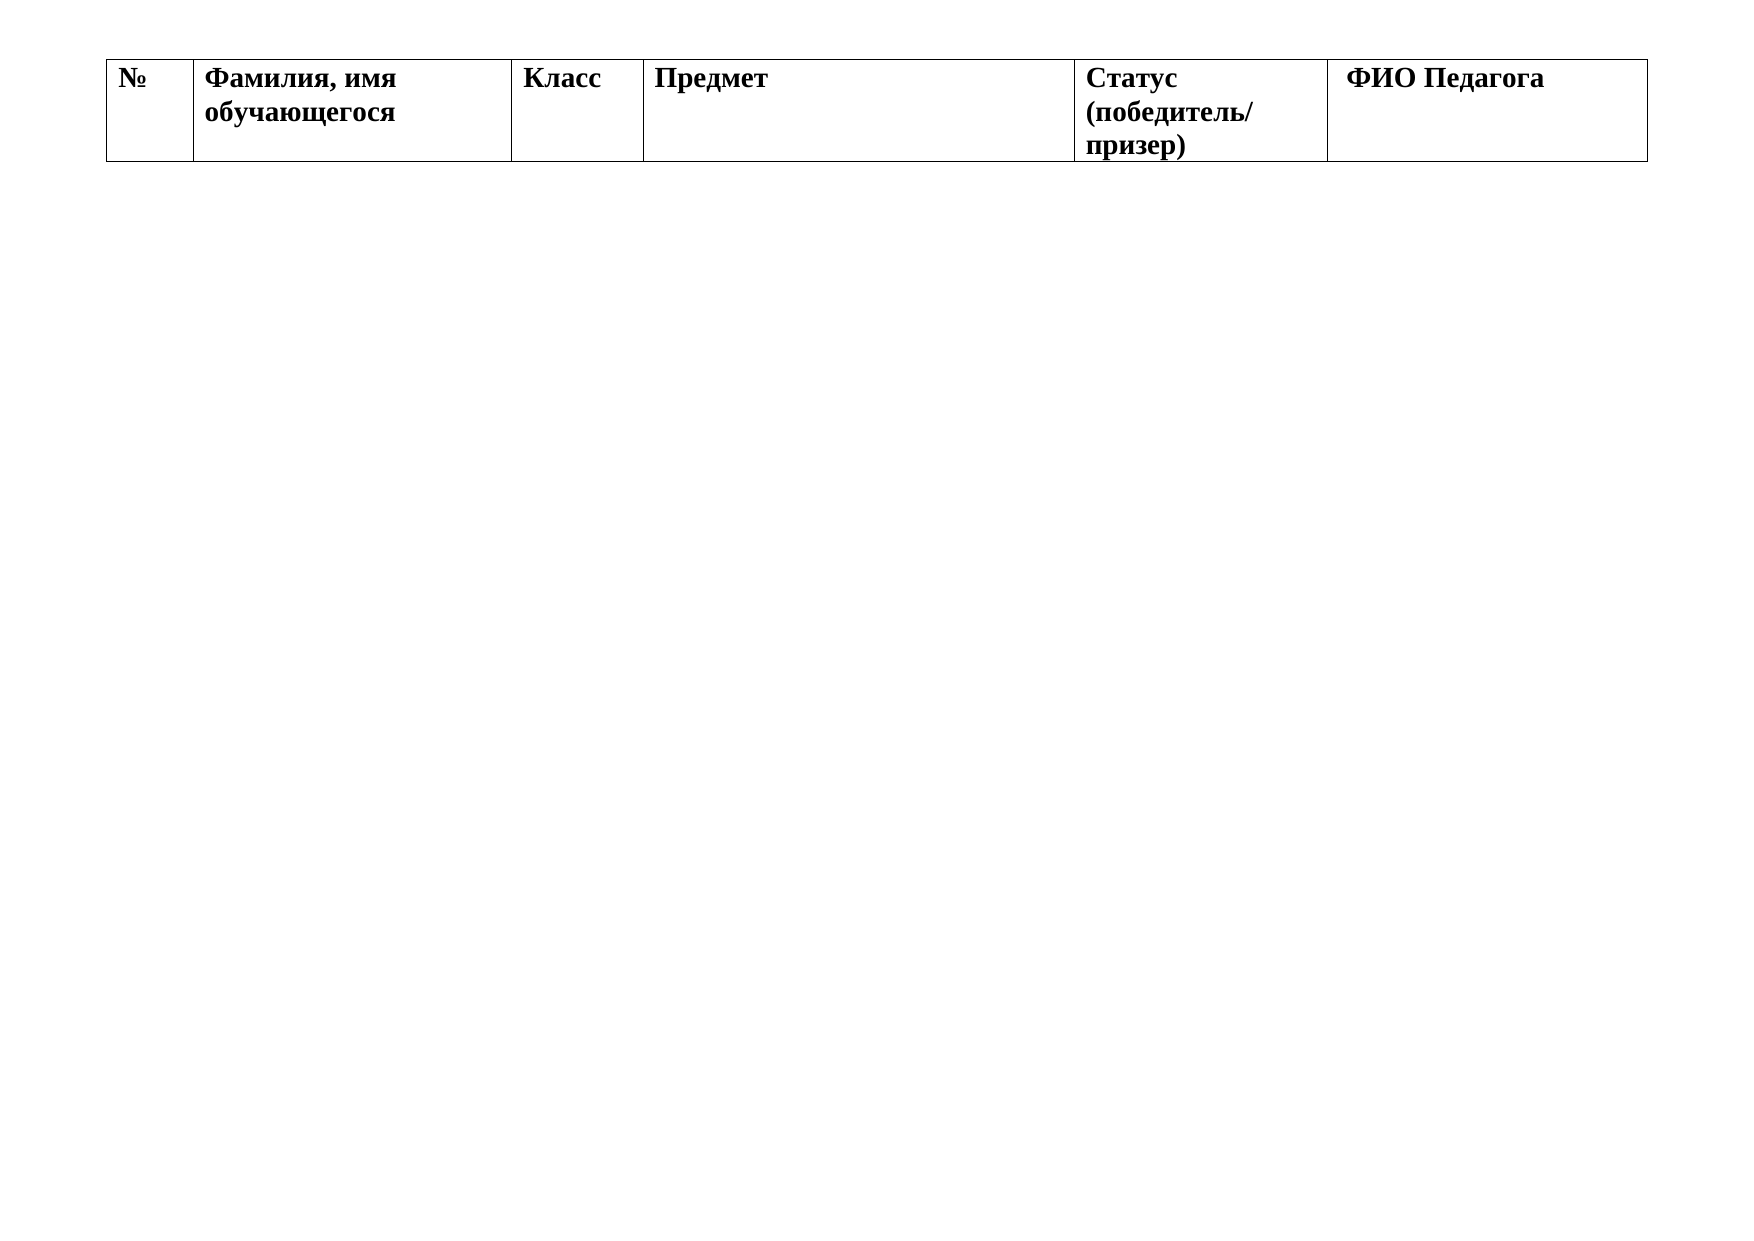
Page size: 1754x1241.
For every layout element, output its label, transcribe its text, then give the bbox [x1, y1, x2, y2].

table_header Класс [512, 60, 643, 161]
table_header Фамилия, имя обучающегося [194, 60, 511, 161]
table_header № [107, 60, 193, 161]
table_header ФИО Педагога [1328, 60, 1647, 161]
table_header Статус (победитель/ призер) [1075, 60, 1327, 161]
table_header Предмет [644, 60, 1074, 161]
